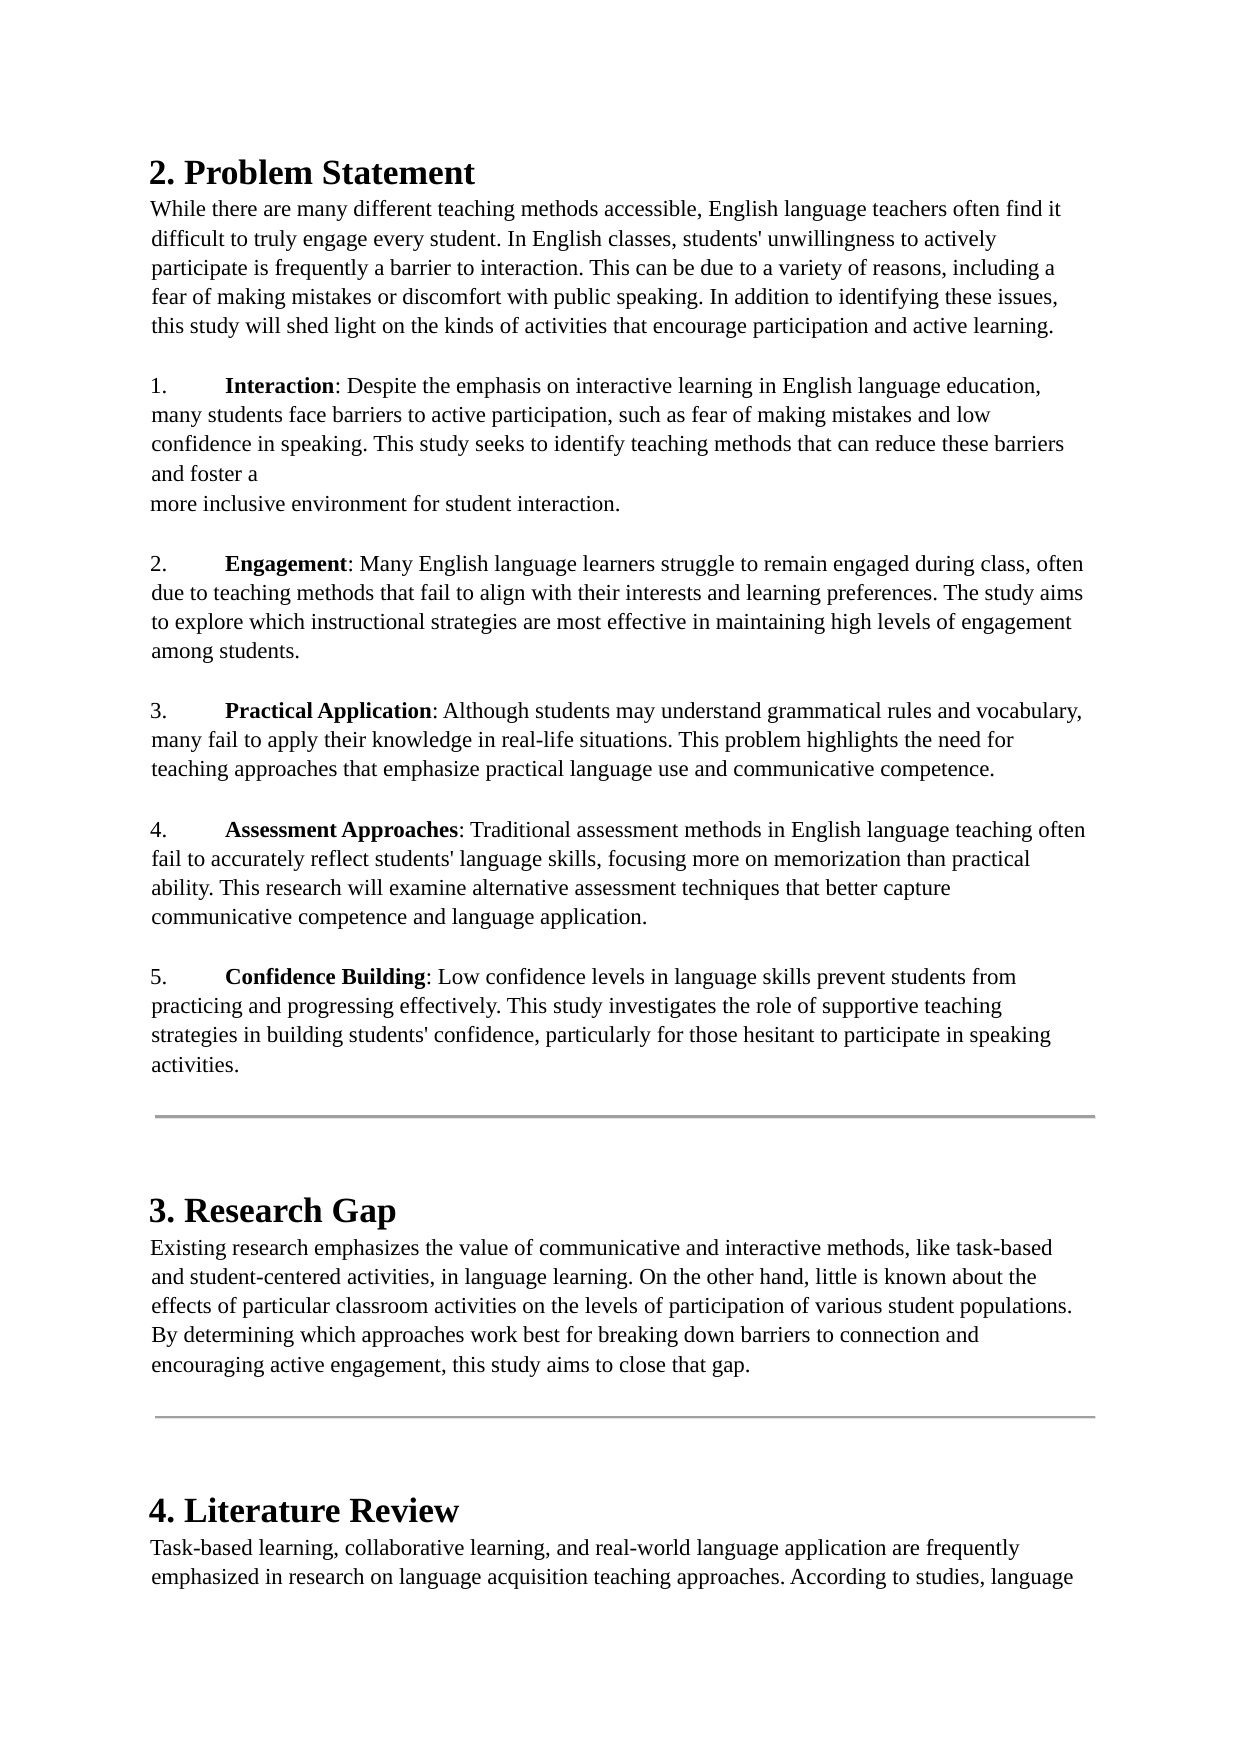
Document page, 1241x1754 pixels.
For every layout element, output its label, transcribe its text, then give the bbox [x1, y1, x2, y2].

subtitle 3. Research Gap [148, 1190, 1096, 1231]
text Existing research emphasizes the value of communicative and interactive methods, like task-based and student-centered activities, in language learning. On the other hand, little is known about the effects of particular classroom activities on the levels of participation of various student populations. By determining which approaches work best for breaking down barriers to connection and encouraging active engagement, this study aims to close that gap. [150, 1234, 1092, 1377]
list Confidence Building: Low confidence levels in language skills prevent students from practicing and progressing effectively. This study investigates the role of supportive teaching strategies in building students' confidence, particularly for those hesitant to participate in speaking activities. [150, 963, 1092, 1077]
list Practical Application: Although students may understand grammatical rules and vocabulary, many fail to apply their knowledge in real-life situations. This problem highlights the need for teaching approaches that emphasize practical language use and communicative competence. [150, 697, 1092, 782]
list Assessment Approaches: Traditional assessment methods in English language teaching often fail to accurately reflect students' language skills, focusing more on memorization than practical ability. This research will examine alternative assessment techniques that better capture communicative competence and language application. [150, 816, 1092, 929]
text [150, 1534, 1092, 1589]
text more inclusive environment for student interaction. [150, 490, 1092, 516]
subtitle 4. Literature Review [148, 1490, 1096, 1531]
list Engagement: Many English language learners struggle to remain engaged during class, often due to teaching methods that fail to align with their interests and learning preferences. The study aims to explore which instructional strategies are most effective in maintaining high levels of engagement among students. [150, 550, 1092, 663]
text While there are many different teaching methods accessible, English language teachers often find it difficult to truly engage every student. In English classes, students' unwillingness to actively participate is frequently a barrier to interaction. This can be due to a variety of reasons, including a fear of making mistakes or discomfort with public speaking. In addition to identifying these issues, this study will shed light on the kinds of activities that encourage participation and active learning. [150, 195, 1092, 338]
subtitle 2. Problem Statement [148, 151, 1096, 192]
list Interaction: Despite the emphasis on interactive learning in English language education, many students face barriers to active participation, such as fear of making mistakes and low confidence in speaking. This study seeks to identify teaching methods that can reduce these barriers and foster a [150, 372, 1092, 486]
